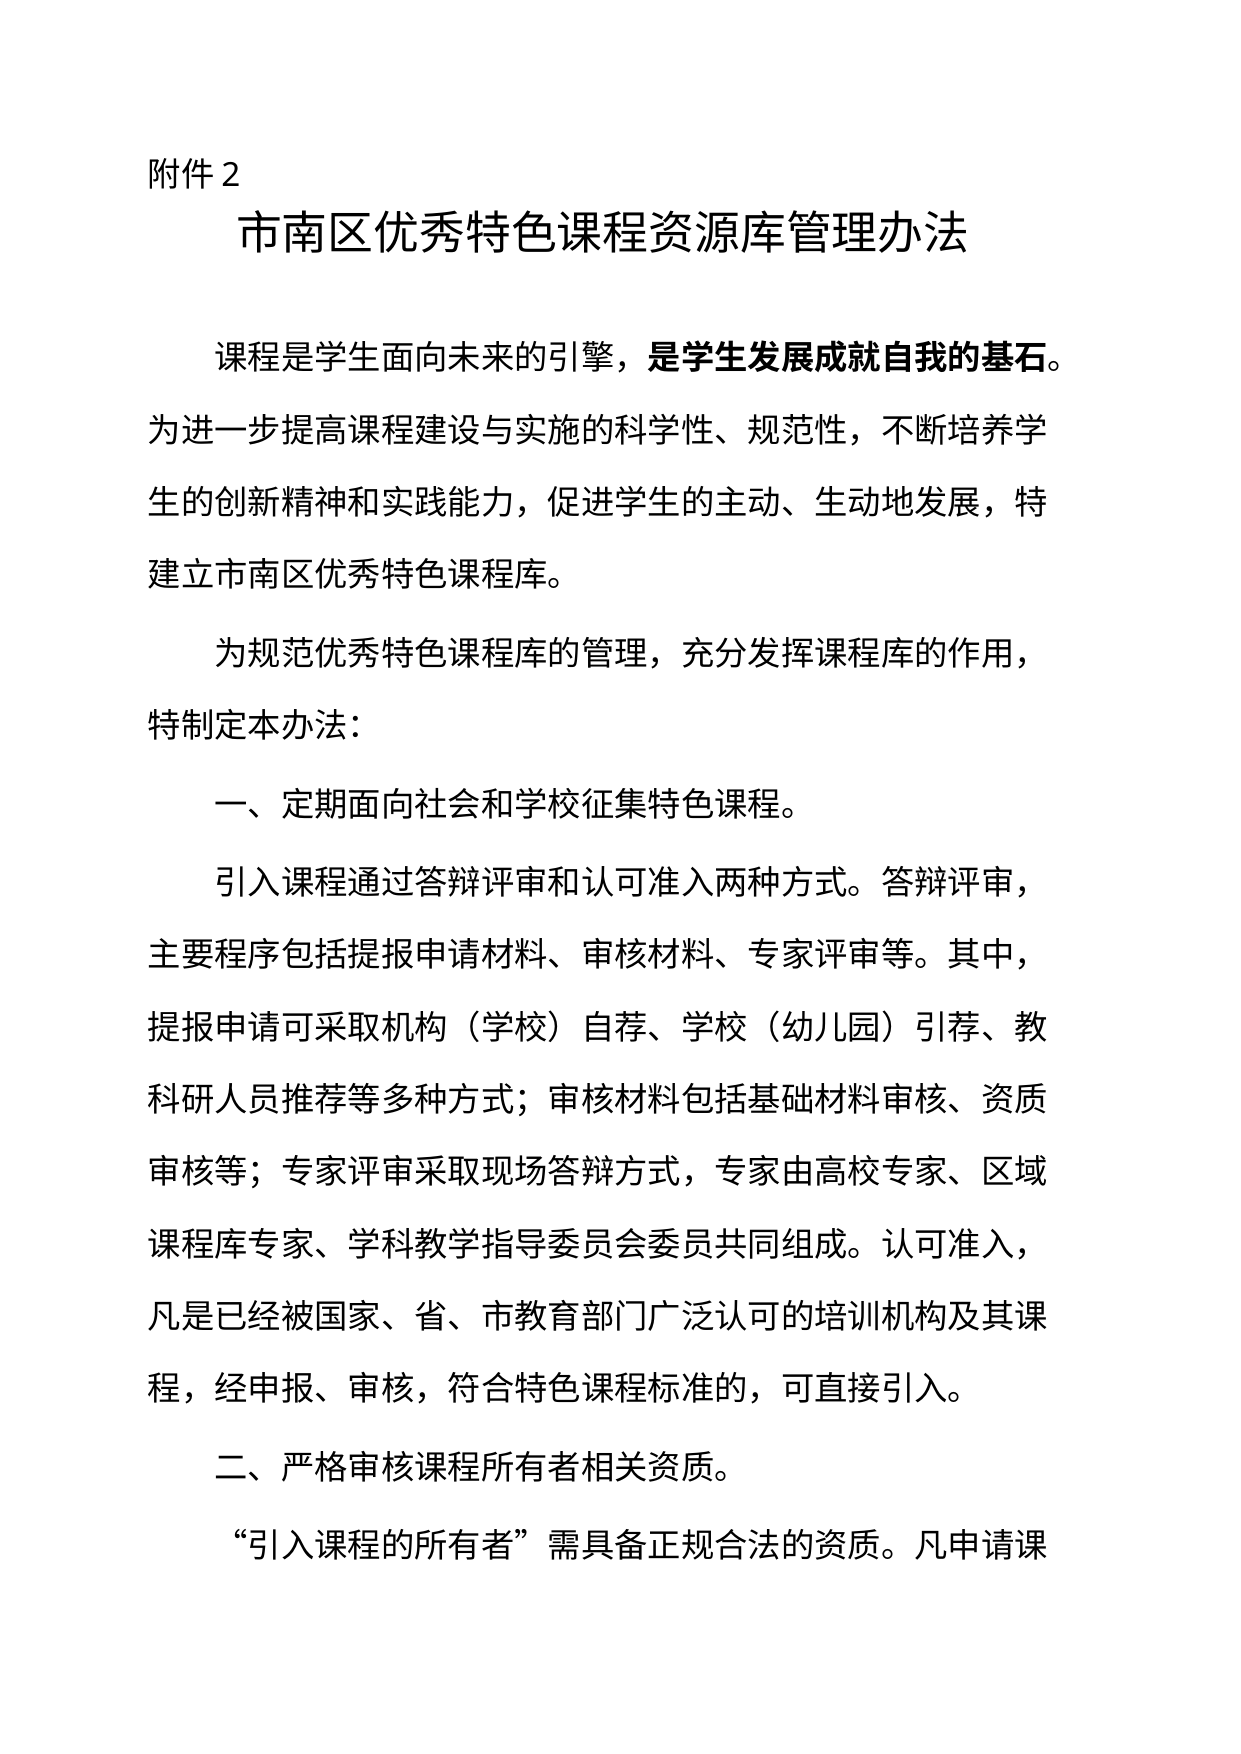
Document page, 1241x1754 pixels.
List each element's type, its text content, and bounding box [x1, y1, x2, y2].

text 一、定期面向社会和学校征集特色课程。 [148, 777, 1051, 826]
text 为规范优秀特色课程库的管理，充分发挥课程库的作用，特制定本办法： [148, 627, 1051, 747]
text 引入课程通过答辩评审和认可准入两种方式。答辩评审，主要程序包括提报申请材料、审核材料、专家评审等。其中，提报申请可采取机构（学校）自荐、学校（幼儿园）引荐、教科研人员推荐等多种方式；审核材料包括基础材料审核、资质审核等；专家评审采取现场答辩方式，专家由高校专家、区域课程库专家、学科教学指导委员会委员共同组成。认可准入，凡是已经被国家、省、市教育部门广泛认可的培训机构及其课程，经申报、审核，符合特色课程标准的，可直接引入。 [148, 856, 1051, 1410]
text 附件2 [148, 148, 1057, 196]
text 市南区优秀特色课程资源库管理办法 [148, 196, 1057, 262]
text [148, 1519, 1051, 1567]
text 二、严格审核课程所有者相关资质。 [148, 1441, 1051, 1489]
text 课程是学生面向未来的引擎，是学生发展成就自我的基石。为进一步提高课程建设与实施的科学性、规范性，不断培养学生的创新精神和实践能力，促进学生的主动、生动地发展，特建立市南区优秀特色课程库。 [148, 331, 1051, 596]
